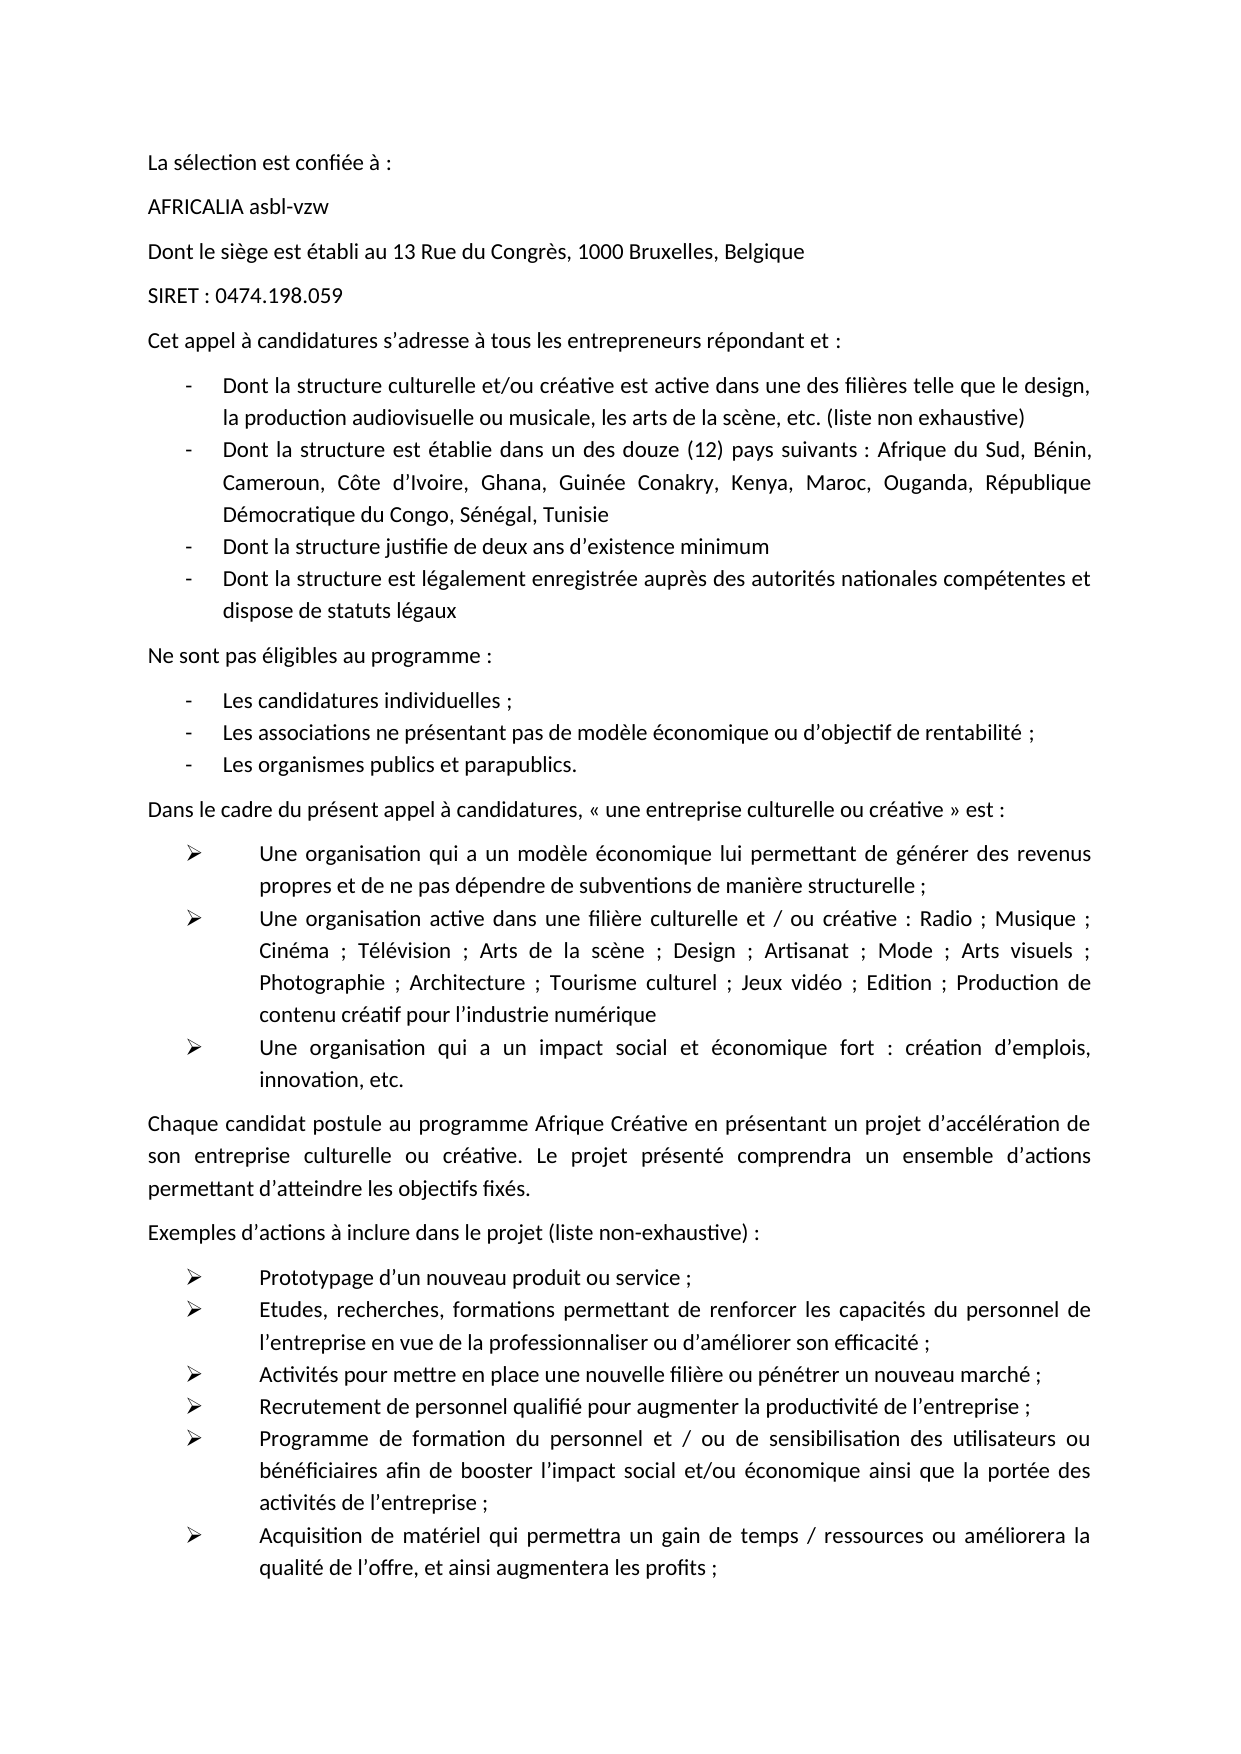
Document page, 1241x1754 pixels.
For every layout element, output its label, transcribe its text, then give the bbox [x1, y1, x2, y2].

text AFRICALIA asbl-vzw [148, 192, 1093, 220]
list Prototypage d’un nouveau produit ou service ; [185, 1263, 1093, 1291]
list Une organisation active dans une filière culturelle et / ou créative : Radio ; Musique ; Cinéma ; Télévision ; Arts de la scène ; Design ; Artisanat ; Mode ; Arts visuels ; Photographie ; Architecture ; Tourisme culturel ; Jeux vidéo ; Edition ; Production de contenu créatif pour l’industrie numérique [185, 904, 1093, 1028]
list Dont la structure est établie dans un des douze (12) pays suivants : Afrique du Sud, Bénin, Cameroun, Côte d’Ivoire, Ghana, Guinée Conakry, Kenya, Maroc, Ouganda, République Démocratique du Congo, Sénégal, Tunisie [185, 435, 1093, 528]
list Etudes, recherches, formations permettant de renforcer les capacités du personnel de l’entreprise en vue de la professionnaliser ou d’améliorer son efficacité ; [185, 1295, 1093, 1356]
text Dont le siège est établi au 13 Rue du Congrès, 1000 Bruxelles, Belgique [148, 237, 1093, 265]
list Dont la structure est légalement enregistrée auprès des autorités nationales compétentes et dispose de statuts légaux [185, 564, 1093, 624]
text Cet appel à candidatures s’adresse à tous les entrepreneurs répondant et : [148, 326, 1093, 354]
text La sélection est confiée à : [148, 148, 1093, 176]
list Les associations ne présentant pas de modèle économique ou d’objectif de rentabilité ; [185, 718, 1093, 746]
list Une organisation qui a un modèle économique lui permettant de générer des revenus propres et de ne pas dépendre de subventions de manière structurelle ; [185, 839, 1093, 900]
text Ne sont pas éligibles au programme : [148, 641, 1093, 669]
list Activités pour mettre en place une nouvelle filière ou pénétrer un nouveau marché ; [185, 1360, 1093, 1388]
list Dont la structure culturelle et/ou créative est active dans une des filières telle que le design, la production audiovisuelle ou musicale, les arts de la scène, etc. (liste non exhaustive) [185, 371, 1093, 431]
list Les candidatures individuelles ; [185, 686, 1093, 714]
list Une organisation qui a un impact social et économique fort : création d’emplois, innovation, etc. [185, 1033, 1093, 1093]
list Programme de formation du personnel et / ou de sensibilisation des utilisateurs ou bénéficiaires afin de booster l’impact social et/ou économique ainsi que la portée des activités de l’entreprise ; [185, 1424, 1093, 1517]
list Dont la structure justifie de deux ans d’existence minimum [185, 532, 1093, 560]
text SIRET : 0474.198.059 [148, 282, 1093, 310]
list Les organismes publics et parapublics. [185, 750, 1093, 778]
text Dans le cadre du présent appel à candidatures, « une entreprise culturelle ou créative » est : [148, 795, 1093, 823]
text Chaque candidat postule au programme Afrique Créative en présentant un projet d’accélération de son entreprise culturelle ou créative. Le projet présenté comprendra un ensemble d’actions permettant d’atteindre les objectifs fixés. [148, 1109, 1093, 1202]
text Exemples d’actions à inclure dans le projet (liste non-exhaustive) : [148, 1218, 1093, 1247]
list Recrutement de personnel qualifié pour augmenter la productivité de l’entreprise ; [185, 1392, 1093, 1420]
list Acquisition de matériel qui permettra un gain de temps / ressources ou améliorera la qualité de l’offre, et ainsi augmentera les profits ; [185, 1521, 1093, 1581]
